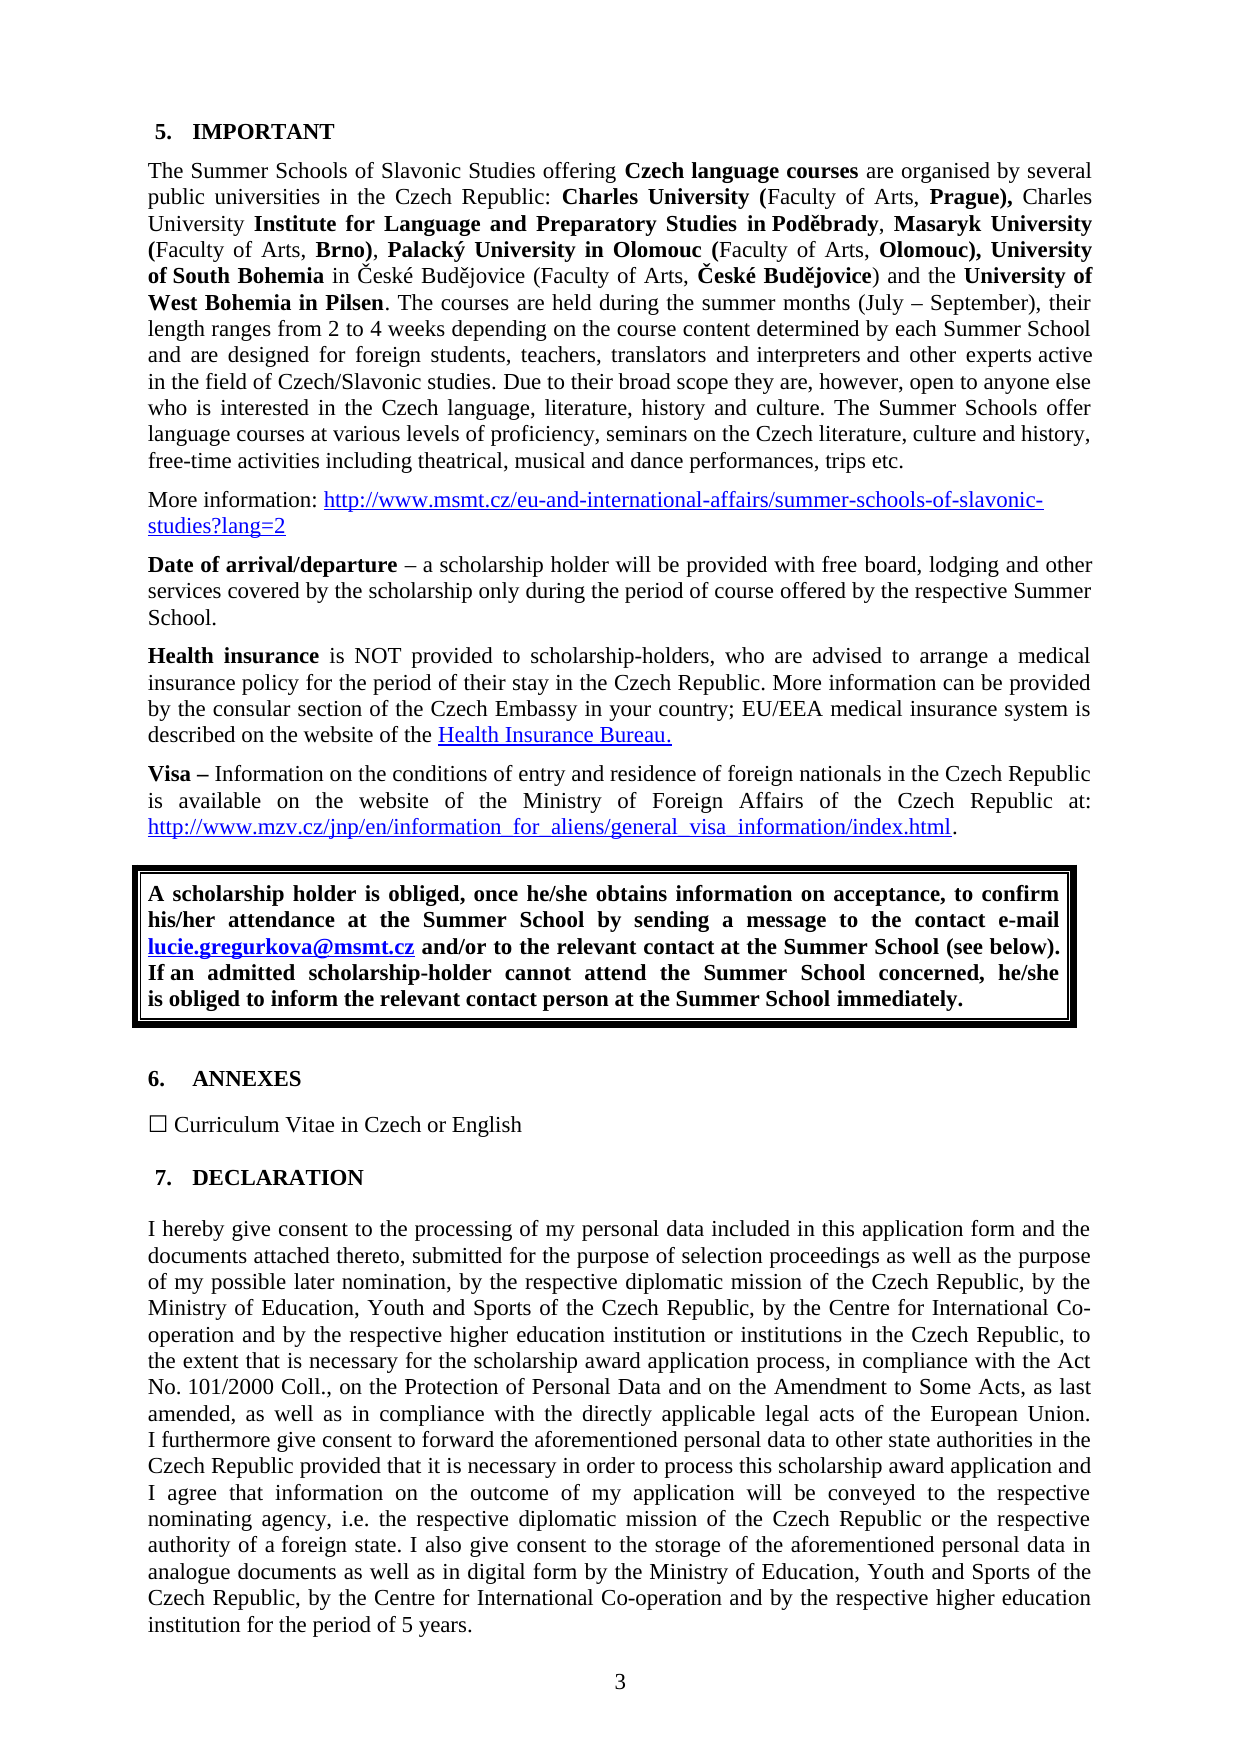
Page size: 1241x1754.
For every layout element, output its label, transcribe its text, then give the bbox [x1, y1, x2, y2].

text Date of arrival/departure – a scholarship holder will be provided with free board, lodging and other services covered by the scholarship only during the period of course offered by the respective Summer School. [148, 551, 1092, 630]
table_header A scholarship holder is obliged, once he/she obtains information on acceptance, to confirm his/her attendance at the Summer School by sending a message to the contact e-mail lucie.gregurkova@msmt.cz and/or to the relevant contact at the Summer School (see below). If an admitted scholarship-holder cannot attend the Summer School concerned, he/she is obliged to inform the relevant contact person at the Summer School immediately. [141, 874, 1067, 1018]
text Health insurance is NOT provided to scholarship-holders, who are advised to arrange a medical insurance policy for the period of their stay in the Czech Republic. More information can be provided by the consular section of the Czech Embassy in your country; EU/EEA medical insurance system is described on the website of the Health Insurance Bureau. [148, 642, 1092, 748]
text I hereby give consent to the processing of my personal data included in this application form and the documents attached thereto, submitted for the purpose of selection proceedings as well as the purpose of my possible later nomination, by the respective diplomatic mission of the Czech Republic, by the Ministry of Education, Youth and Sports of the Czech Republic, by the Centre for International Co-operation and by the respective higher education institution or institutions in the Czech Republic, to the extent that is necessary for the scholarship award application process, in compliance with the Act No. 101/2000 Coll., on the Protection of Personal Data and on the Amendment to Some Acts, as last amended, as well as in compliance with the directly applicable legal acts of the European Union. I furthermore give consent to forward the aforementioned personal data to other state authorities in the Czech Republic provided that it is necessary in order to process this scholarship award application and I agree that information on the outcome of my application will be conveyed to the respective nominating agency, i.e. the respective diplomatic mission of the Czech Republic or the respective authority of a foreign state. I also give consent to the storage of the aforementioned personal data in analogue documents as well as in digital form by the Ministry of Education, Youth and Sports of the Czech Republic, by the Centre for International Co-operation and by the respective higher education institution for the period of 5 years. [148, 1215, 1092, 1637]
list DECLARATION [154, 1164, 1092, 1190]
text Curriculum Vitae in Czech or English [148, 1108, 1092, 1139]
text More information: http://www.msmt.cz/eu-and-international-affairs/summer-schools-of-slavonic-studies?lang=2 [148, 486, 1092, 538]
list IMPORTANT [154, 118, 1092, 144]
text The Summer Schools of Slavonic Studies offering Czech language courses are organised by several public universities in the Czech Republic: Charles University (Faculty of Arts, Prague), Charles University Institute for Language and Preparatory Studies in Poděbrady, Masaryk University (Faculty of Arts, Brno), Palacký University in Olomouc (Faculty of Arts, Olomouc), University of South Bohemia in České Budějovice (Faculty of Arts, České Budějovice) and the University of West Bohemia in Pilsen. The courses are held during the summer months (July – September), their length ranges from 2 to 4 weeks depending on the course content determined by each Summer School and are designed for foreign students, teachers, translators and interpreters and other experts active in the field of Czech/Slavonic studies. Due to their broad scope they are, however, open to anyone else who is interested in the Czech language, literature, history and culture. The Summer Schools offer language courses at various levels of proficiency, seminars on the Czech literature, culture and history, free-time activities including theatrical, musical and dance performances, trips etc. [148, 157, 1092, 473]
text Visa – Information on the conditions of entry and residence of foreign nationals in the Czech Republic is available on the website of the Ministry of Foreign Affairs of the Czech Republic at: http://www.mzv.cz/jnp/en/information_for_aliens/general_visa_information/index.html. [148, 760, 1092, 839]
list ANNEXES [148, 1065, 1092, 1091]
